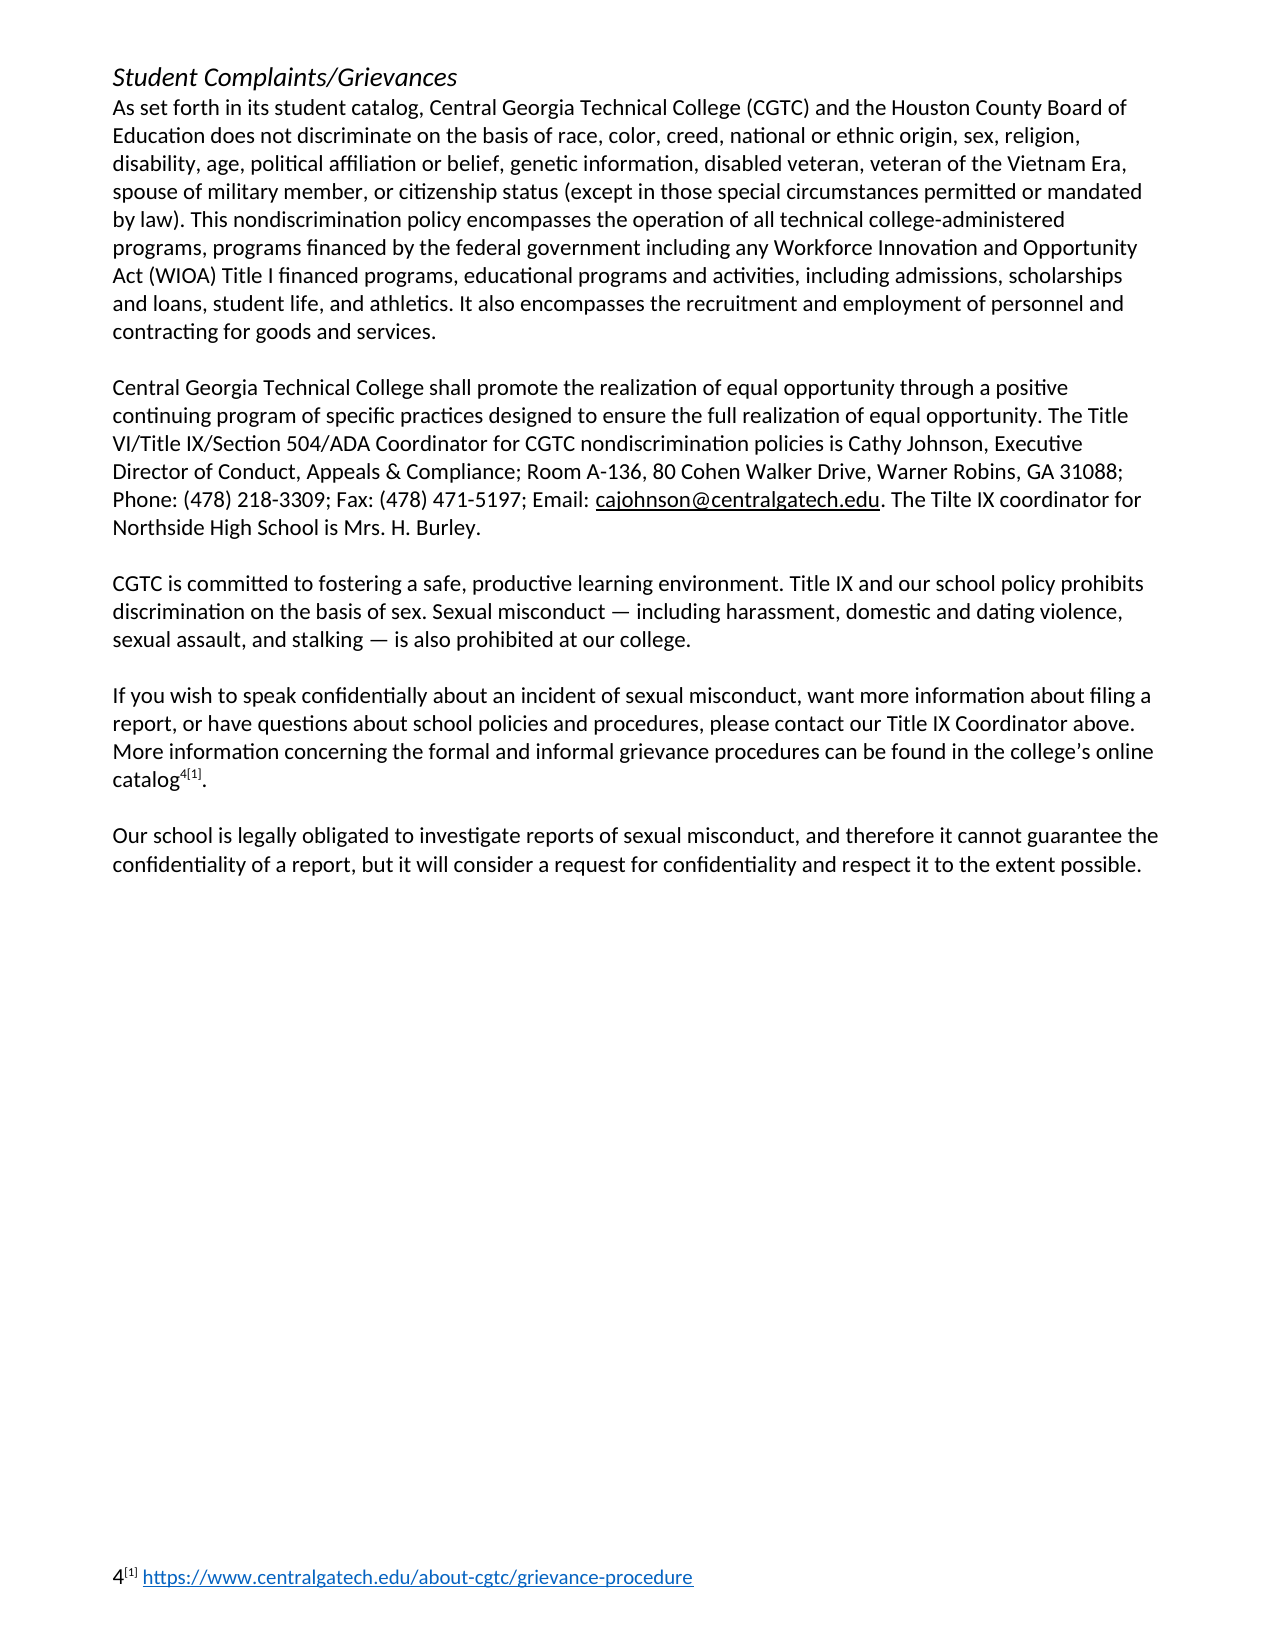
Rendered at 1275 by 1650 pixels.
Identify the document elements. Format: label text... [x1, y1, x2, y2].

subtitle Student Complaints/Grievances [112, 60, 1162, 93]
text Central Georgia Technical College shall promote the realization of equal opportunity through a positive continuing program of specific practices designed to ensure the full realization of equal opportunity. The Title VI/Title IX/Section 504/ADA Coordinator for CGTC nondiscrimination policies is Cathy Johnson, Executive Director of Conduct, Appeals & Compliance; Room A-136, 80 Cohen Walker Drive, Warner Robins, GA 31088; Phone: (478) 218-3309; Fax: (478) 471-5197; Email: cajohnson@centralgatech.edu. The Tilte IX coordinator for Northside High School is Mrs. H. Burley. [112, 373, 1162, 541]
text As set forth in its student catalog, Central Georgia Technical College (CGTC) and the Houston County Board of Education does not discriminate on the basis of race, color, creed, national or ethnic origin, sex, religion, disability, age, political affiliation or belief, genetic information, disabled veteran, veteran of the Vietnam Era, spouse of military member, or citizenship status (except in those special circumstances permitted or mandated by law). This nondiscrimination policy encompasses the operation of all technical college-administered programs, programs financed by the federal government including any Workforce Innovation and Opportunity Act (WIOA) Title I financed programs, educational programs and activities, including admissions, scholarships and loans, student life, and athletics. It also encompasses the recruitment and employment of personnel and contracting for goods and services. [112, 93, 1162, 345]
text If you wish to speak confidentially about an incident of sexual misconduct, want more information about filing a report, or have questions about school policies and procedures, please contact our Title IX Coordinator above. [112, 681, 1162, 737]
text CGTC is committed to fostering a safe, productive learning environment. Title IX and our school policy prohibits discrimination on the basis of sex. Sexual misconduct — including harassment, domestic and dating violence, sexual assault, and stalking — is also prohibited at our college. [112, 569, 1162, 653]
text More information concerning the formal and informal grievance procedures can be found in the college’s online catalog[1]. [112, 737, 1162, 793]
text Our school is legally obligated to investigate reports of sexual misconduct, and therefore it cannot guarantee the confidentiality of a report, but it will consider a request for confidentiality and respect it to the extent possible. [112, 822, 1162, 879]
